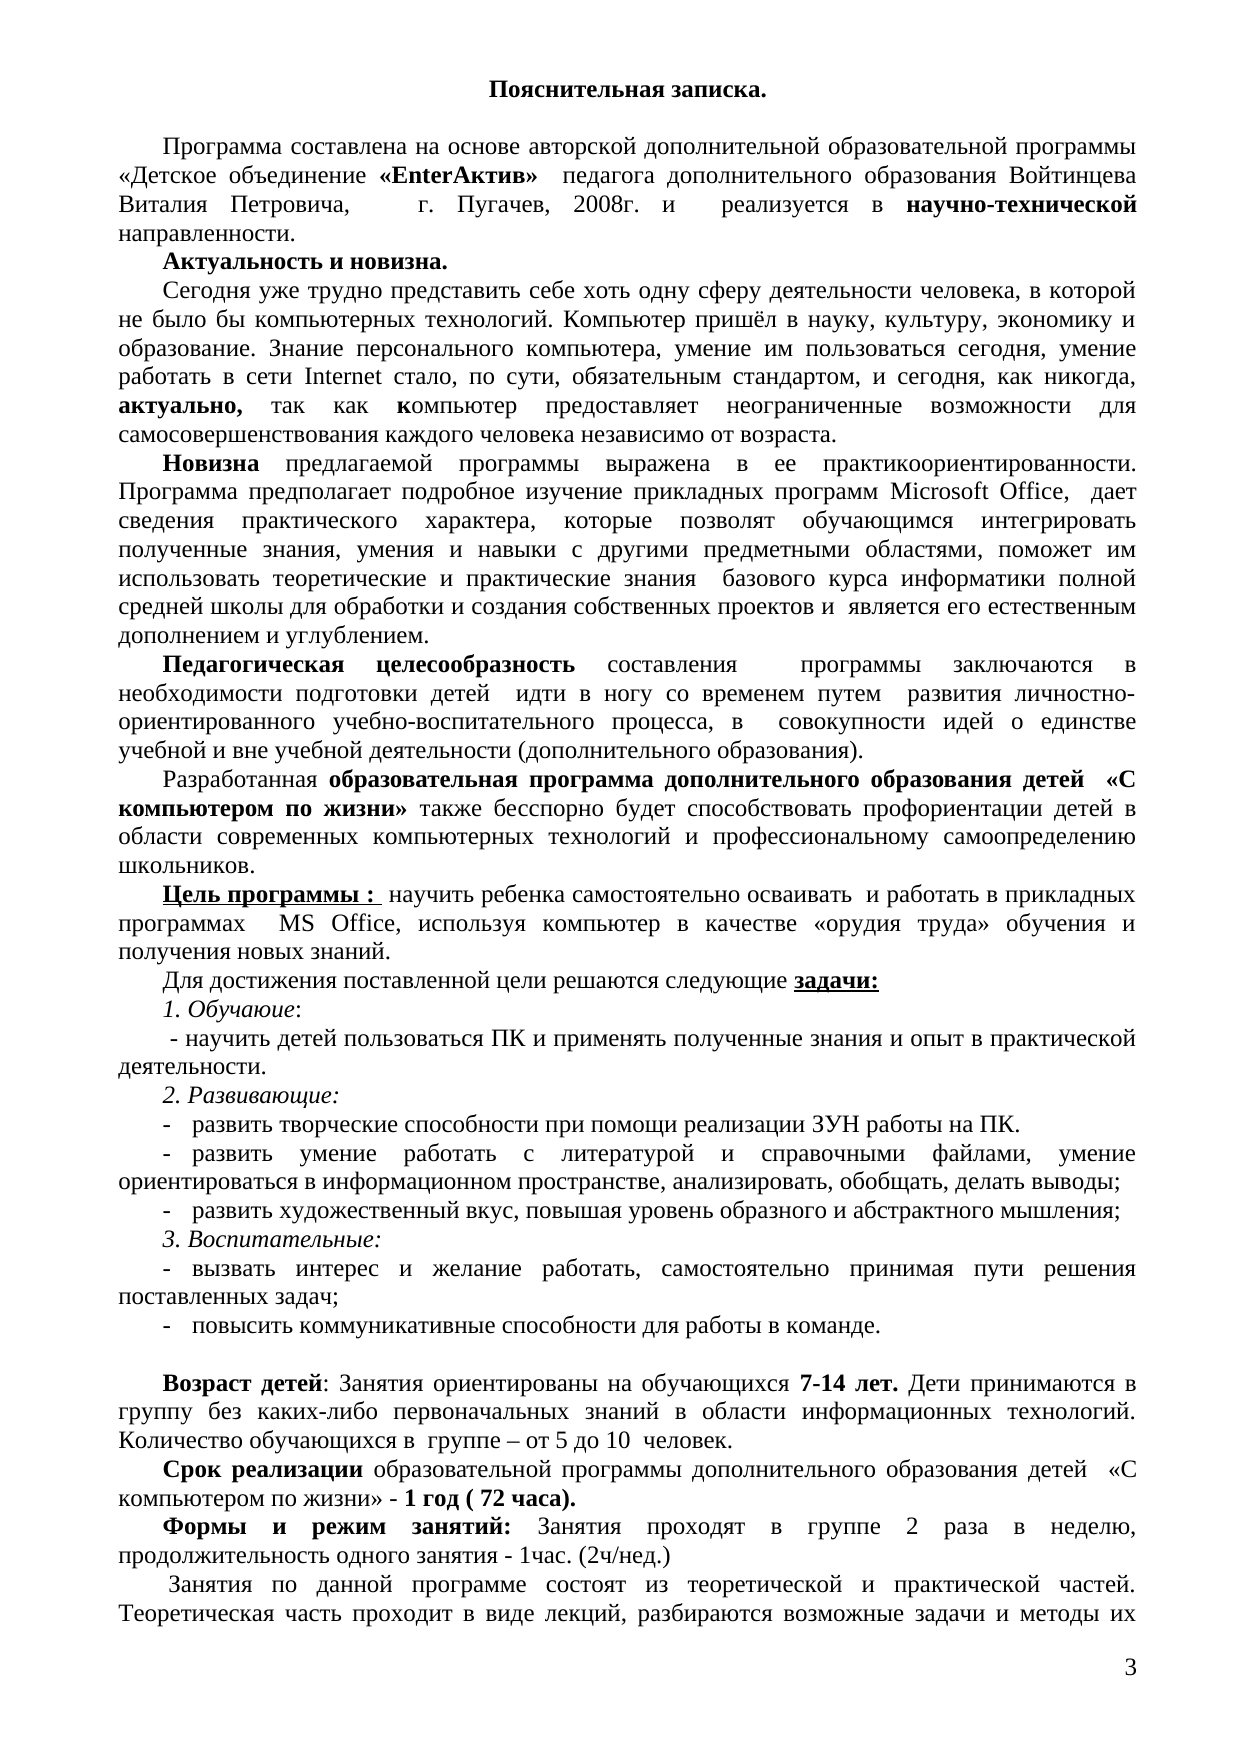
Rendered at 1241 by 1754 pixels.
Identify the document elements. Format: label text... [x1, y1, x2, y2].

text Срок реализации образовательной программы дополнительного образования детей «С компьютером по жизни» - 1 год ( 72 часа). [118, 1454, 1137, 1511]
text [118, 1569, 1137, 1626]
text Возраст детей: Занятия ориентированы на обучающихся 7-14 лет. Дети принимаются в группу без каких-либо первоначальных знаний в области информационных технологий. Количество обучающихся в группе – от 5 до 10 человек. [118, 1368, 1137, 1454]
list развить художественный вкус, повышая уровень образного и абстрактного мышления; [118, 1195, 1137, 1224]
text Пояснительная записка. [118, 74, 1137, 103]
text Актуальность и новизна. [118, 246, 1137, 275]
list повысить коммуникативные способности для работы в команде. [118, 1310, 1137, 1339]
text - научить детей пользоваться ПК и применять полученные знания и опыт в практической деятельности. [118, 1023, 1137, 1080]
text Программа составлена на основе авторской дополнительной образовательной программы «Детское объединение «EnterАктив» педагога дополнительного образования Войтинцева Виталия Петровича, г. Пугачев, 2008г. и реализуется в научно-технической направленности. [118, 131, 1137, 246]
list развить творческие способности при помощи реализации ЗУН работы на ПК. [118, 1109, 1137, 1138]
text Формы и режим занятий: Занятия проходят в группе 2 раза в неделю, продолжительность одного занятия - 1час. (2ч/нед.) [118, 1511, 1137, 1569]
text Сегодня уже трудно представить себе хоть одну сферу деятельности человека, в которой не было бы компьютерных технологий. Компьютер пришёл в науку, культуру, экономику и образование. Знание персонального компьютера, умение им пользоваться сегодня, умение работать в сети Internet стало, по сути, обязательным стандартом, и сегодня, как никогда, актуально, так как компьютер предоставляет неограниченные возможности для самосовершенствования каждого человека независимо от возраста. [118, 275, 1137, 448]
text 3. Воспитательные: [118, 1224, 1137, 1253]
text Новизна предлагаемой программы выражена в ее практикоориентированности. Программа предполагает подробное изучение прикладных программ Microsoft Office, дает сведения практического характера, которые позволят обучающимся интегрировать полученные знания, умения и навыки с другими предметными областями, поможет им использовать теоретические и практические знания базового курса информатики полной средней школы для обработки и создания собственных проектов и является его естественным дополнением и углублением. [118, 448, 1137, 649]
text 2. Развивающие: [118, 1080, 1137, 1109]
text 1. Обучаюие: [118, 994, 1137, 1023]
text Разработанная образовательная программа дополнительного образования детей «С компьютером по жизни» также бесспорно будет способствовать профориентации детей в области современных компьютерных технологий и профессиональному самоопределению школьников. [118, 764, 1137, 879]
text Для достижения поставленной цели решаются следующие задачи: [118, 965, 1137, 994]
list развить умение работать с литературой и справочными файлами, умение ориентироваться в информационном пространстве, анализировать, обобщать, делать выводы; [118, 1138, 1137, 1195]
text Цель программы : научить ребенка самостоятельно осваивать и работать в прикладных программах MS Office, используя компьютер в качестве «орудия труда» обучения и получения новых знаний. [118, 879, 1137, 965]
list вызвать интерес и желание работать, самостоятельно принимая пути решения поставленных задач; [118, 1253, 1137, 1310]
text Педагогическая целесообразность составления программы заключаются в необходимости подготовки детей идти в ногу со временем путем развития личностно-ориентированного учебно-воспитательного процесса, в совокупности идей о единстве учебной и вне учебной деятельности (дополнительного образования). [118, 649, 1137, 764]
